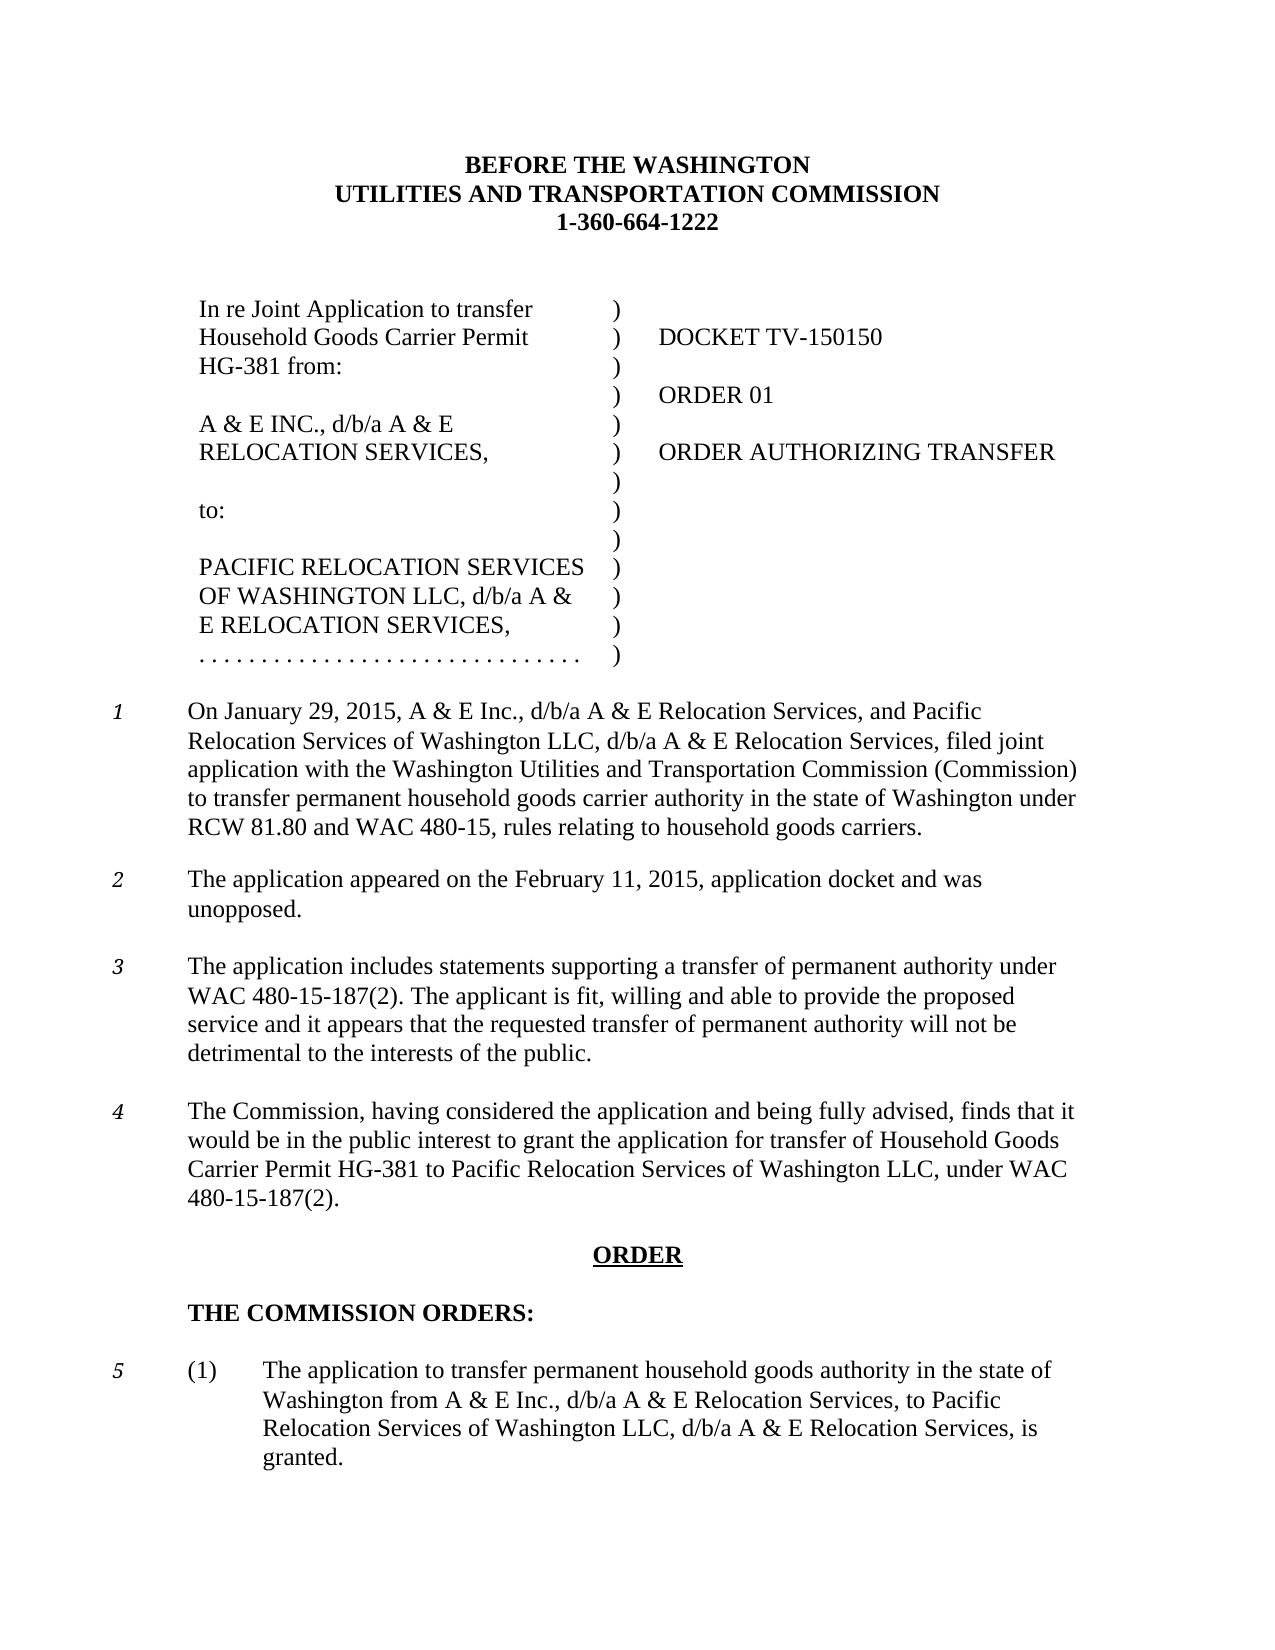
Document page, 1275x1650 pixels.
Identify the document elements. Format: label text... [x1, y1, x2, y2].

text 1-360-664-1222 [187, 207, 1087, 236]
text BEFORE THE WASHINGTON [187, 150, 1087, 179]
list The application includes statements supporting a transfer of permanent authority under WAC 480-15-187(2). The applicant is fit, willing and able to provide the proposed service and it appears that the requested transfer of permanent authority will not be detrimental to the interests of the public. [112, 951, 1087, 1067]
list (1) The application to transfer permanent household goods authority in the state of Washington from A & E Inc., d/b/a A & E Relocation Services, to Pacific Relocation Services of Washington LLC, d/b/a A & E Relocation Services, is granted. [112, 1355, 1087, 1471]
list The Commission, having considered the application and being fully advised, finds that it would be in the public interest to grant the application for transfer of Household Goods Carrier Permit HG-381 to Pacific Relocation Services of Washington LLC, under WAC 480-15-187(2). [112, 1096, 1087, 1212]
text THE COMMISSION ORDERS: [187, 1298, 1087, 1327]
list On January 29, 2015, A & E Inc., d/b/a A & E Relocation Services, and Pacific Relocation Services of Washington LLC, d/b/a A & E Relocation Services, filed joint application with the Washington Utilities and Transportation Commission (Commission) to transfer permanent household goods carrier authority in the state of Washington under RCW 81.80 and WAC 480-15, rules relating to household goods carriers. [112, 696, 1087, 841]
table_header In re Joint Application to transfer Household Goods Carrier Permit HG-381 from: A & E INC., d/b/a A & E RELOCATION SERVICES, to: PACIFIC RELOCATION SERVICES OF WASHINGTON LLC, d/b/a A & E RELOCATION SERVICES, . . . . . . . . . . . . . . . . . . . . . . . . . . . . . . . [188, 294, 601, 667]
subtitle ORDER [187, 1240, 1087, 1269]
list The application appeared on the February 11, 2015, application docket and was unopposed. [112, 864, 1087, 923]
table_header DOCKET TV-150150 ORDER 01 ORDER AUTHORIZING TRANSFER [647, 294, 1087, 667]
text UTILITIES AND TRANSPORTATION COMMISSION [187, 179, 1087, 207]
table_header ) ) ) ) ) ) ) ) ) ) ) ) ) [601, 294, 647, 667]
